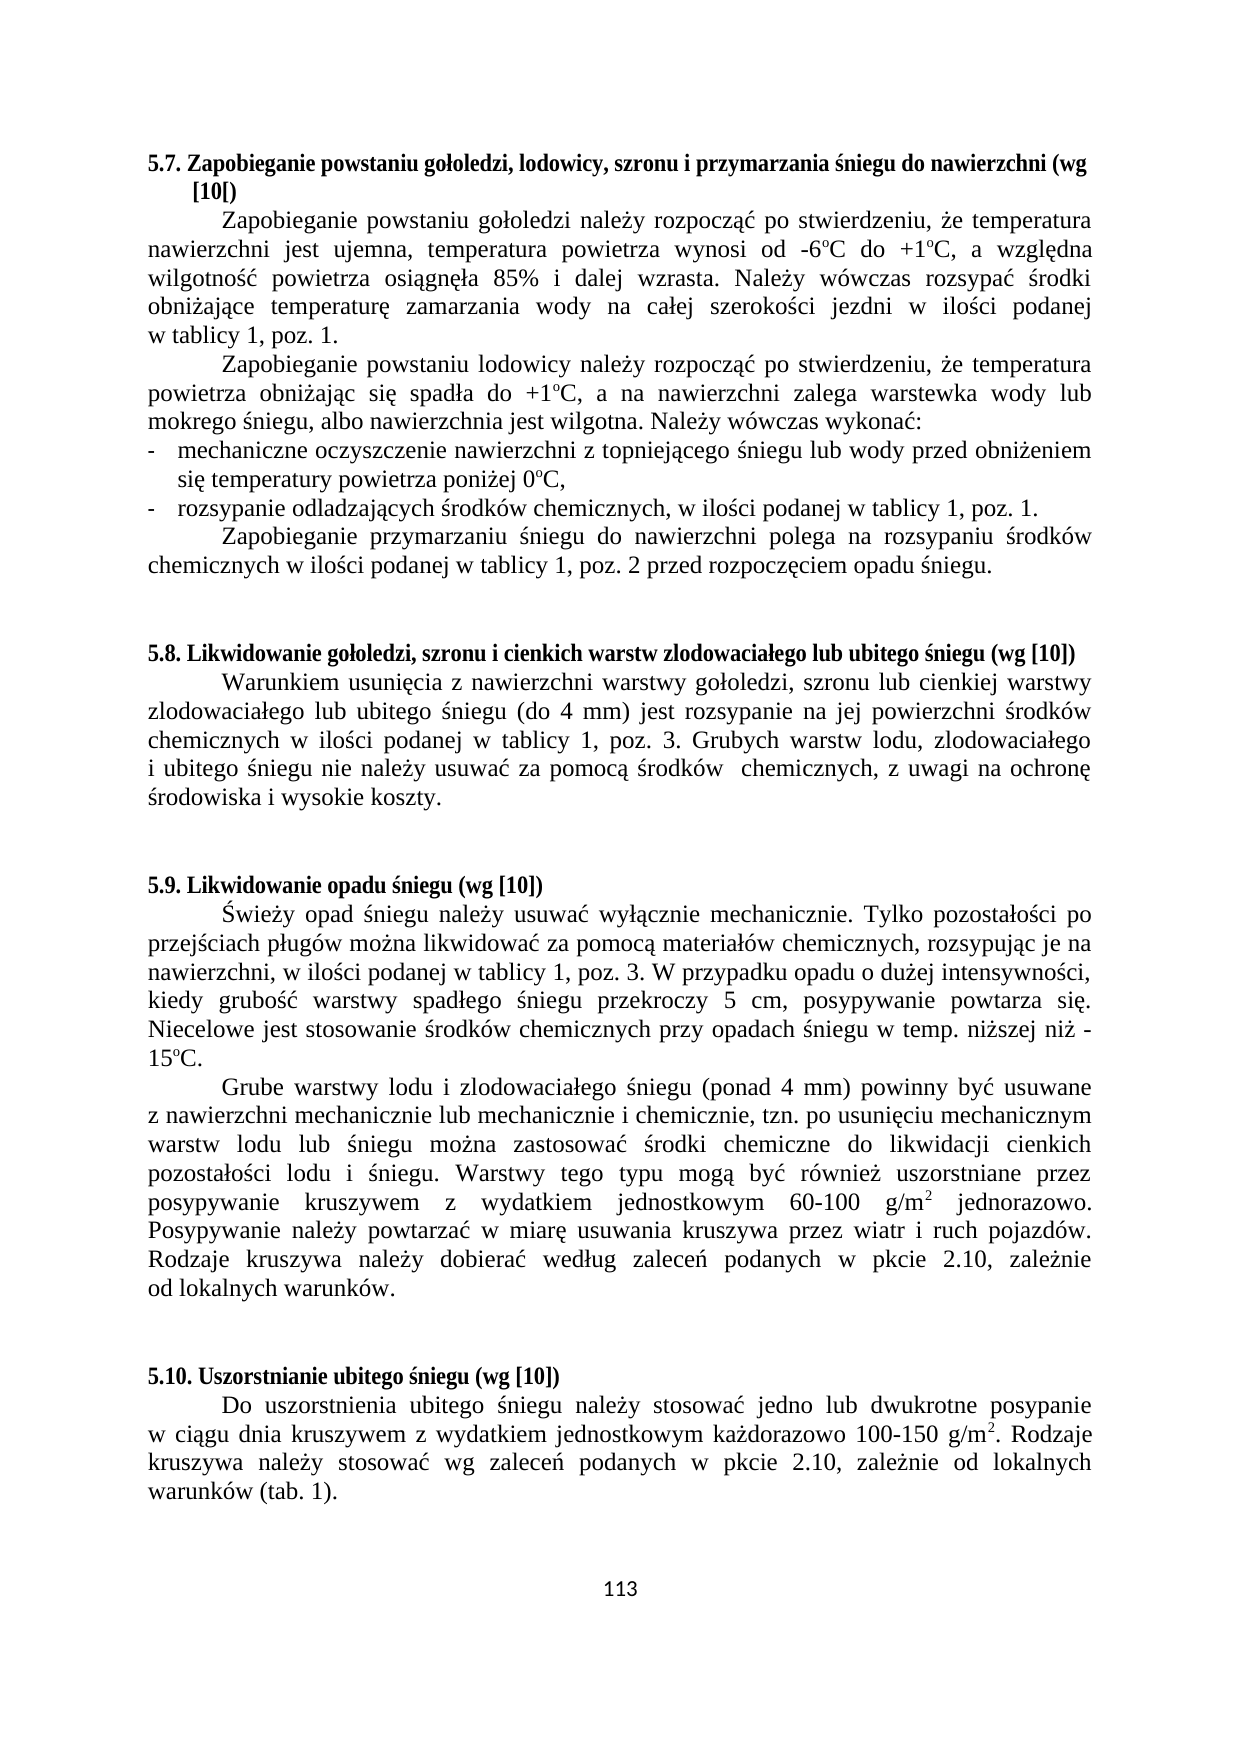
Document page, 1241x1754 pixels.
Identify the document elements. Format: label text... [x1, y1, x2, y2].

list Zapobieganie powstaniu lodowicy należy rozpocząć po stwierdzeniu, że temperatura powietrza obniżając się spadła do +1oC, a na nawierzchni zalega warstewka wody lub mokrego śniegu, albo nawierzchnia jest wilgotna. Należy wówczas wykonać: [148, 349, 1092, 435]
list Grube warstwy lodu i zlodowaciałego śniegu (ponad ) powinny być usuwane z nawierzchni mechanicznie lub mechanicznie i chemicznie, tzn. po usunięciu mechanicznym warstw lodu lub śniegu można zastosować środki chemiczne do likwidacji cienkich pozostałości lodu i śniegu. Warstwy tego typu mogą być również uszorstniane przez posypywanie kruszywem z wydatkiem jednostkowym 60-100 g/m2 jednorazowo. Posypywanie należy powtarzać w miarę usuwania kruszywa przez wiatr i ruch pojazdów. Rodzaje kruszywa należy dobierać według zaleceń podanych w pkcie 2.10, zależnie od lokalnych warunków. [148, 1072, 1092, 1302]
list mechaniczne oczyszczenie nawierzchni z topniejącego śniegu lub wody przed obniżeniem się temperatury powietrza poniżej 0oC, [148, 435, 1092, 493]
list Świeży opad śniegu należy usuwać wyłącznie mechanicznie. Tylko pozostałości po przejściach pługów można likwidować za pomocą materiałów chemicznych, rozsypując je na nawierzchni, w ilości podanej w tablicy 1, poz. 3. W przypadku opadu o dużej intensywności, kiedy grubość warstwy spadłego śniegu przekroczy , posypywanie powtarza się. Niecelowe jest stosowanie środków chemicznych przy opadach śniegu w temp. niższej niż -15oC. [148, 899, 1092, 1072]
list Warunkiem usunięcia z nawierzchni warstwy gołoledzi, szronu lub cienkiej warstwy zlodowaciałego lub ubitego śniegu (do ) jest rozsypanie na jej powierzchni środków chemicznych w ilości podanej w tablicy 1, poz. 3. Grubych warstw lodu, zlodowaciałego i ubitego śniegu nie należy usuwać za pomocą środków chemicznych, z uwagi na ochronę środowiska i wysokie koszty. [148, 667, 1092, 811]
list Do uszorstnienia ubitego śniegu należy stosować jedno lub dwukrotne posypanie w ciągu dnia kruszywem z wydatkiem jednostkowym każdorazowo 100-150 g/m2. Rodzaje kruszywa należy stosować wg zaleceń podanych w pkcie 2.10, zależnie od lokalnych warunków (tab. 1). [148, 1390, 1092, 1505]
list Zapobieganie powstaniu gołoledzi należy rozpocząć po stwierdzeniu, że temperatura nawierzchni jest ujemna, temperatura powietrza wynosi od -6oC do +1oC, a względna wilgotność powietrza osiągnęła 85% i dalej wzrasta. Należy wówczas rozsypać środki obniżające temperaturę zamarzania wody na całej szerokości jezdni w ilości podanej w tablicy 1, poz. 1. [148, 205, 1092, 349]
list rozsypanie odladzających środków chemicznych, w ilości podanej w tablicy 1, poz. 1. [148, 493, 1092, 521]
text 5.10. Uszorstnianie ubitego śniegu (wg [10]) [148, 1361, 1092, 1390]
text 5.9. Likwidowanie opadu śniegu (wg [10]) [148, 870, 1092, 899]
list 5.7. Zapobieganie powstaniu gołoledzi, lodowicy, szronu i przymarzania śniegu do nawierzchni (wg [10[) [148, 148, 1092, 205]
list 5.8. Likwidowanie gołoledzi, szronu i cienkich warstw zlodowaciałego lub ubitego śniegu (wg [10]) [148, 638, 1092, 667]
text Zapobieganie przymarzaniu śniegu do nawierzchni polega na rozsypaniu środków chemicznych w ilości podanej w tablicy 1, poz. 2 przed rozpoczęciem opadu śniegu. [148, 521, 1092, 579]
